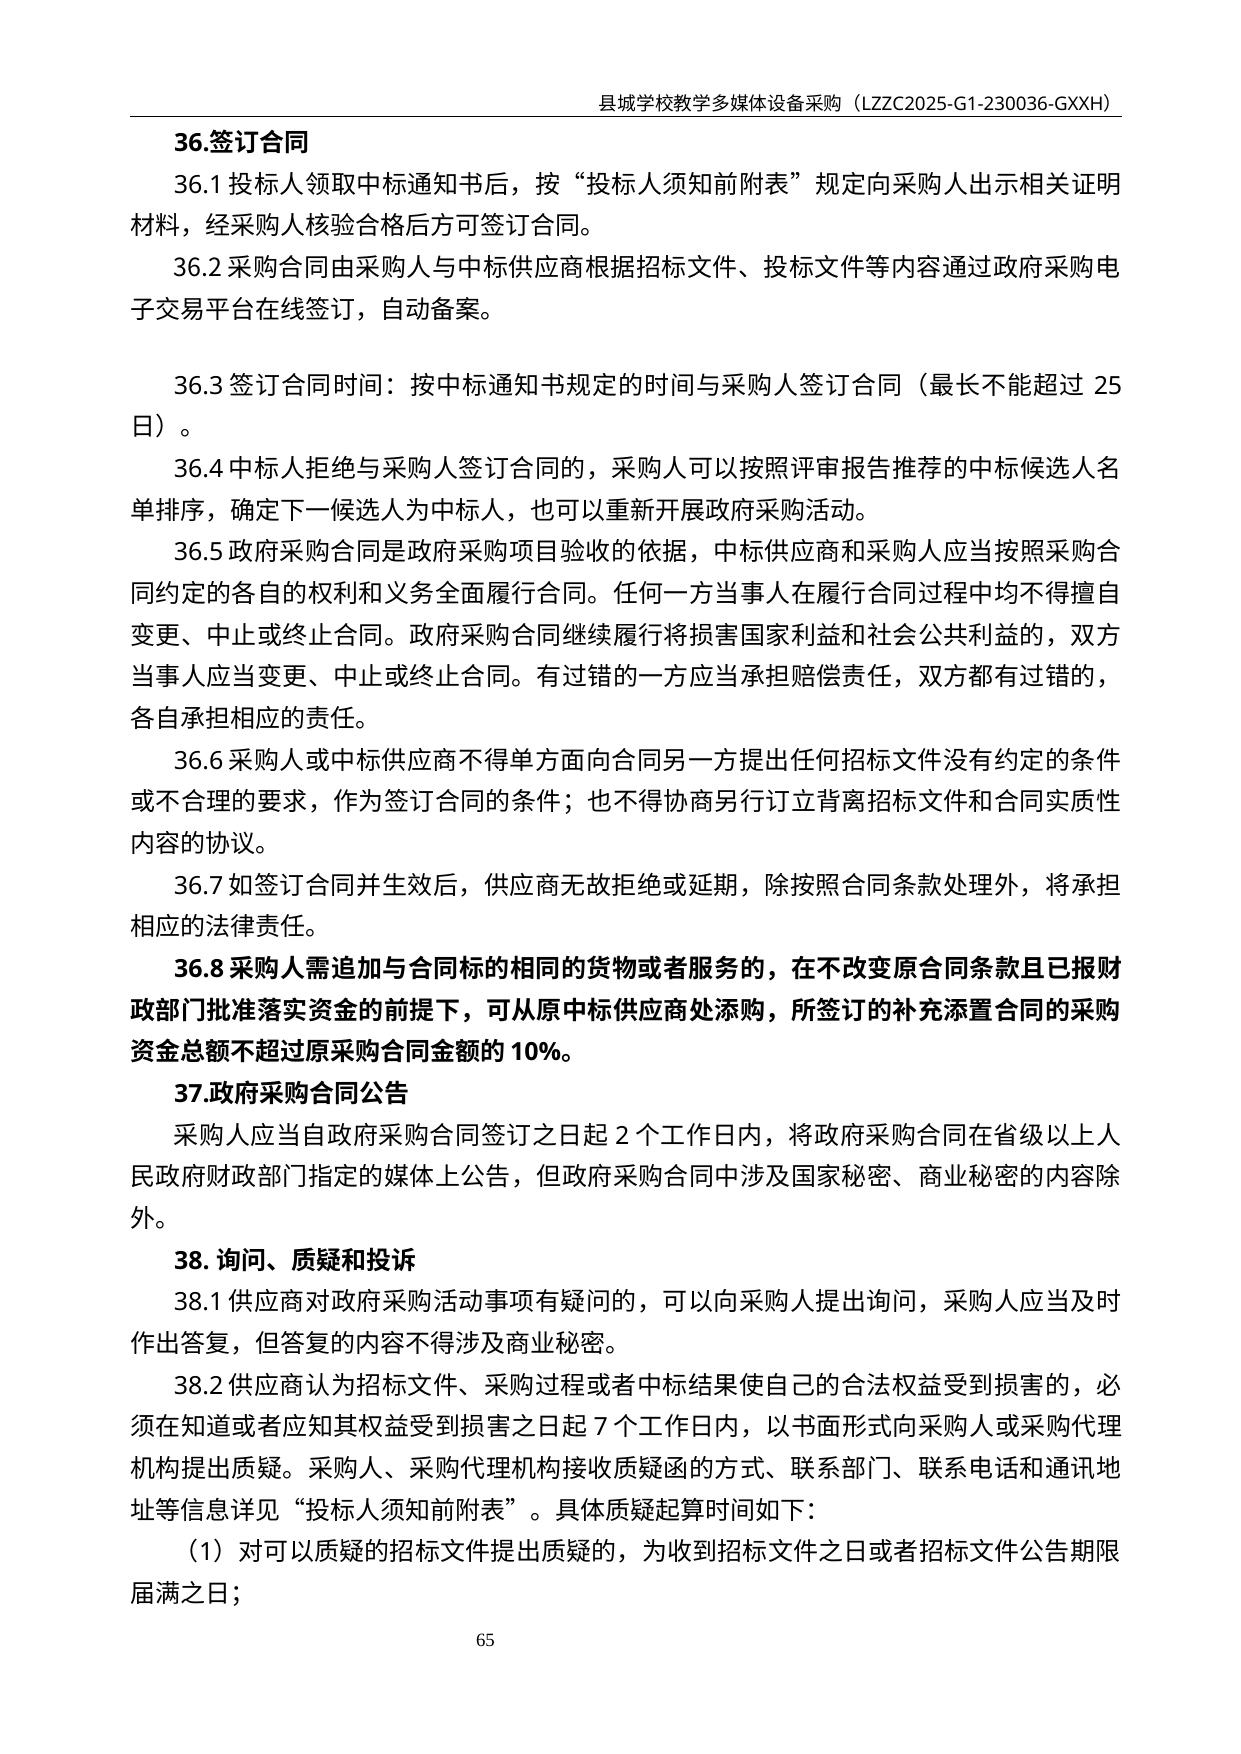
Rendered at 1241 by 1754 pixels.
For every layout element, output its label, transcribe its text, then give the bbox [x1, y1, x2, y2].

subtitle 36.1投标人领取中标通知书后，按“投标人须知前附表”规定向采购人出示相关证明材料，经采购人核验合格后方可签订合同。 [130, 160, 1122, 243]
text 36.5政府采购合同是政府采购项目验收的依据，中标供应商和采购人应当按照采购合同约定的各自的权利和义务全面履行合同。任何一方当事人在履行合同过程中均不得擅自变更、中止或终止合同。政府采购合同继续履行将损害国家利益和社会公共利益的，双方当事人应当变更、中止或终止合同。有过错的一方应当承担赔偿责任，双方都有过错的，各自承担相应的责任。 [130, 527, 1122, 736]
text （1）对可以质疑的招标文件提出质疑的，为收到招标文件之日或者招标文件公告期限届满之日； [130, 1527, 1122, 1611]
text 38.1供应商对政府采购活动事项有疑问的，可以向采购人提出询问，采购人应当及时作出答复，但答复的内容不得涉及商业秘密。 [130, 1277, 1122, 1361]
subtitle 36.3签订合同时间：按中标通知书规定的时间与采购人签订合同（最长不能超过25日）。 [130, 361, 1122, 444]
text 36.8采购人需追加与合同标的相同的货物或者服务的，在不改变原合同条款且已报财政部门批准落实资金的前提下，可从原中标供应商处添购，所签订的补充添置合同的采购资金总额不超过原采购合同金额的10%。 [130, 944, 1122, 1069]
text 36.2采购合同由采购人与中标供应商根据招标文件、投标文件等内容通过政府采购电子交易平台在线签订，自动备案。 [130, 243, 1122, 326]
subtitle 38. 询问、质疑和投诉 [130, 1236, 1122, 1277]
text 36.6采购人或中标供应商不得单方面向合同另一方提出任何招标文件没有约定的条件或不合理的要求，作为签订合同的条件；也不得协商另行订立背离招标文件和合同实质性内容的协议。 [130, 736, 1122, 861]
subtitle 36.4中标人拒绝与采购人签订合同的，采购人可以按照评审报告推荐的中标候选人名单排序，确定下一候选人为中标人，也可以重新开展政府采购活动。 [130, 444, 1122, 527]
subtitle 36.签订合同 [130, 118, 1122, 160]
text 36.7如签订合同并生效后，供应商无故拒绝或延期，除按照合同条款处理外，将承担相应的法律责任。 [130, 861, 1122, 944]
subtitle 37.政府采购合同公告 [130, 1069, 1122, 1111]
text 采购人应当自政府采购合同签订之日起2个工作日内，将政府采购合同在省级以上人民政府财政部门指定的媒体上公告，但政府采购合同中涉及国家秘密、商业秘密的内容除外。 [130, 1111, 1122, 1236]
subtitle 38.2供应商认为招标文件、采购过程或者中标结果使自己的合法权益受到损害的，必须在知道或者应知其权益受到损害之日起7个工作日内，以书面形式向采购人或采购代理机构提出质疑。采购人、采购代理机构接收质疑函的方式、联系部门、联系电话和通讯地址等信息详见“投标人须知前附表”。具体质疑起算时间如下： [130, 1361, 1122, 1527]
